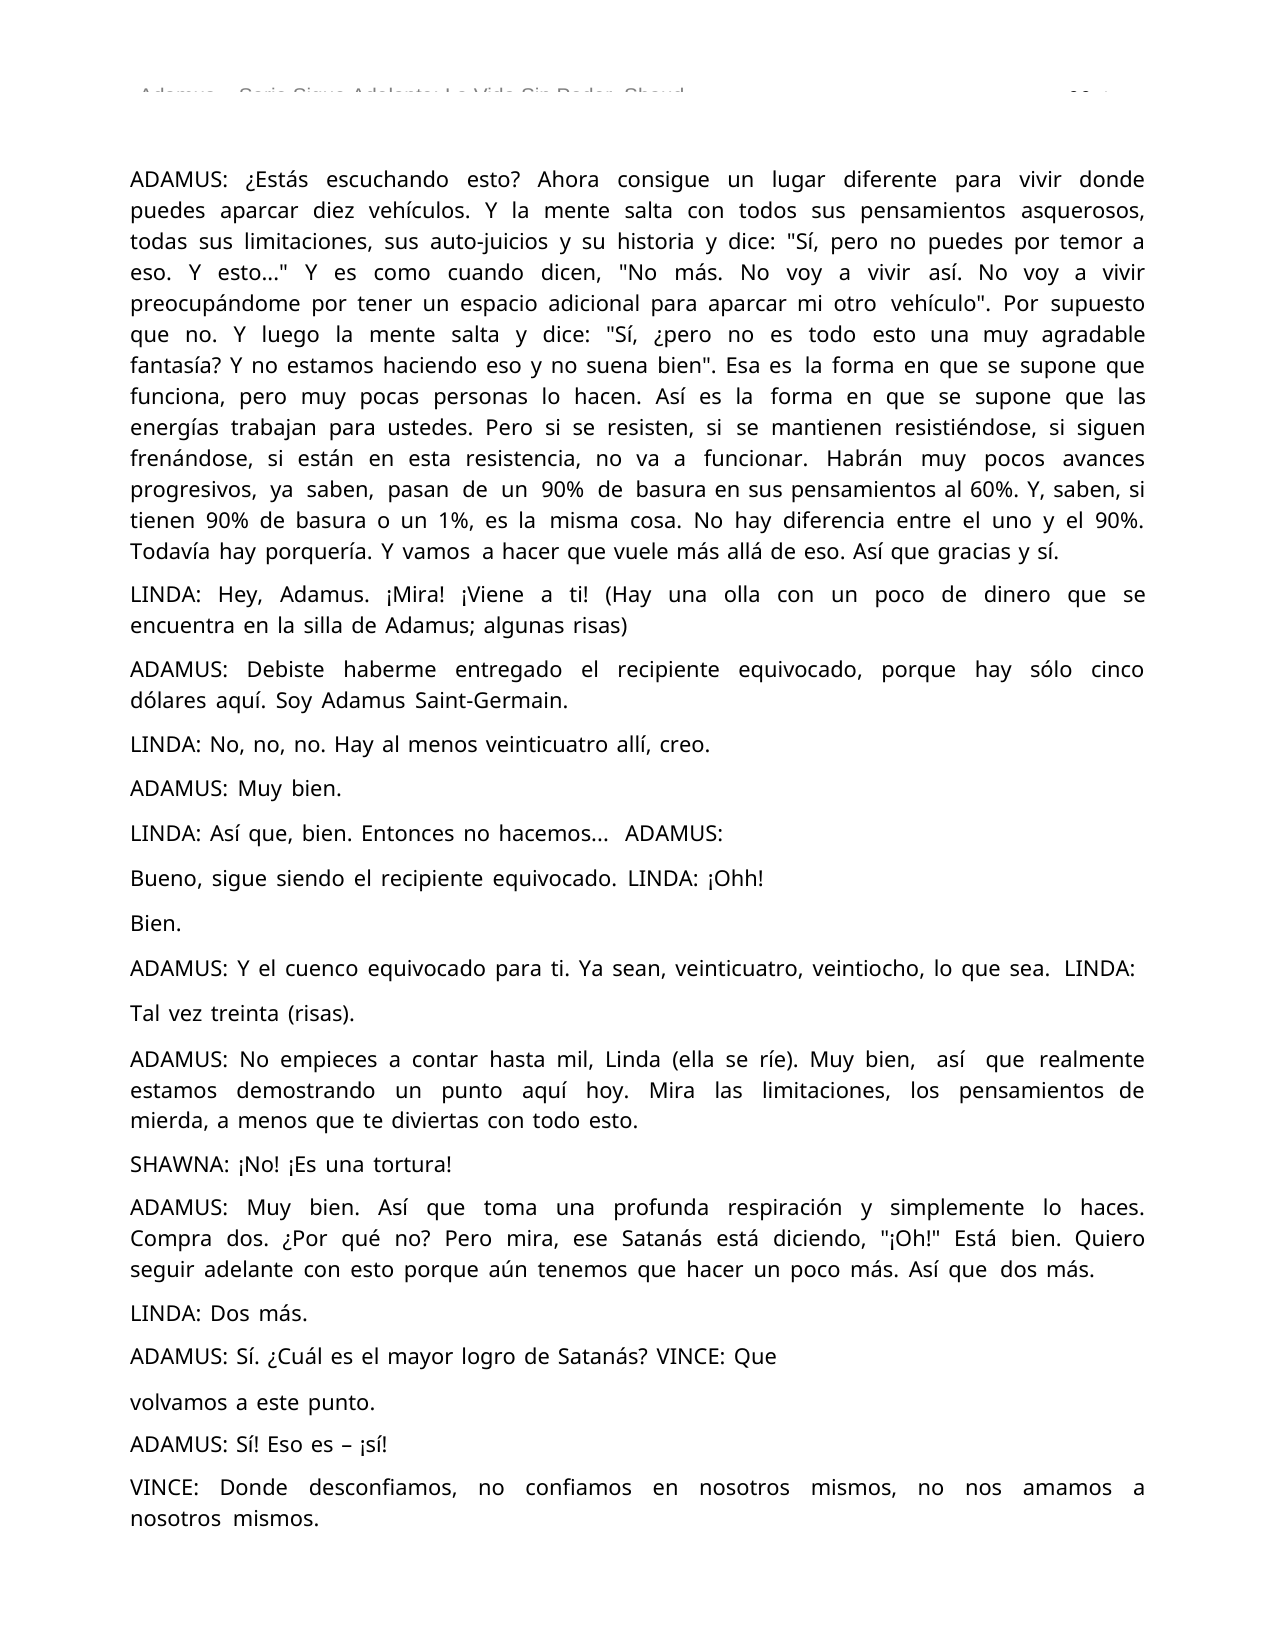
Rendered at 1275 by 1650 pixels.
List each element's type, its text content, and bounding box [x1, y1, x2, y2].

text LINDA: Dos más. [130, 1298, 1156, 1327]
text ADAMUS: No empieces a contar hasta mil, Linda (ella se ríe). Muy bien, así que realmente estamos demostrando un punto aquí hoy. Mira las limitaciones, los pensamientos de mierda, a menos que te diviertas con todo esto. [130, 1044, 1146, 1135]
text ADAMUS: Debiste haberme entregado el recipiente equivocado, porque hay sólo cinco dólares aquí. Soy Adamus Saint-Germain. [130, 653, 1145, 714]
text SHAWNA: ¡No! ¡Es una tortura! [130, 1149, 1156, 1179]
text ADAMUS: Muy bien. Así que toma una profunda respiración y simplemente lo haces. Compra dos. ¿Por qué no? Pero mira, ese Satanás está diciendo, "¡Oh!" Está bien. Quiero seguir adelante con esto porque aún tenemos que hacer un poco más. Así que dos más. [130, 1192, 1145, 1284]
text ADAMUS: Sí! Eso es – ¡sí! [130, 1432, 1156, 1458]
text ADAMUS: ¿Estás escuchando esto? Ahora consigue un lugar diferente para vivir donde puedes aparcar diez vehículos. Y la mente salta con todos sus pensamientos asquerosos, todas sus limitaciones, sus auto-juicios y su historia y dice: "Sí, pero no puedes por temor a eso. Y esto..." Y es como cuando dicen, "No más. No voy a vivir así. No voy a vivir preocupándome por tener un espacio adicional para aparcar mi otro vehículo". Por supuesto que no. Y luego la mente salta y dice: "Sí, ¿pero no es todo esto una muy agradable fantasía? Y no estamos haciendo eso y no suena bien". Esa es la forma en que se supone que funciona, pero muy pocas personas lo hacen. Así es la forma en que se supone que las energías trabajan para ustedes. Pero si se resisten, si se mantienen resistiéndose, si siguen frenándose, si están en esta resistencia, no va a funcionar. Habrán muy pocos avances progresivos, ya saben, pasan de un 90% de basura en sus pensamientos al 60%. Y, saben, si tienen 90% de basura o un 1%, es la misma cosa. No hay diferencia entre el uno y el 90%. Todavía hay porquería. Y vamos a hacer que vuele más allá de eso. Así que gracias y sí. [130, 164, 1146, 566]
text ADAMUS: Sí. ¿Cuál es el mayor logro de Satanás? VINCE: Que volvamos a este punto. [130, 1341, 779, 1416]
text LINDA: No, no, no. Hay al menos veinticuatro allí, creo. ADAMUS: Muy bien. [130, 728, 779, 803]
text VINCE: Donde desconfiamos, no confiamos en nosotros mismos, no nos amamos a nosotros mismos. [130, 1472, 1145, 1533]
text LINDA: Hey, Adamus. ¡Mira! ¡Viene a ti! (Hay una olla con un poco de dinero que se encuentra en la silla de Adamus; algunas risas) [130, 579, 1146, 640]
text LINDA: Así que, bien. Entonces no hacemos... ADAMUS: Bueno, sigue siendo el recipiente equivocado. LINDA: ¡Ohh! Bien. [130, 818, 777, 938]
text ADAMUS: Y el cuenco equivocado para ti. Ya sean, veinticuatro, veintiocho, lo que sea. LINDA: Tal vez treinta (risas). [130, 953, 1136, 1028]
